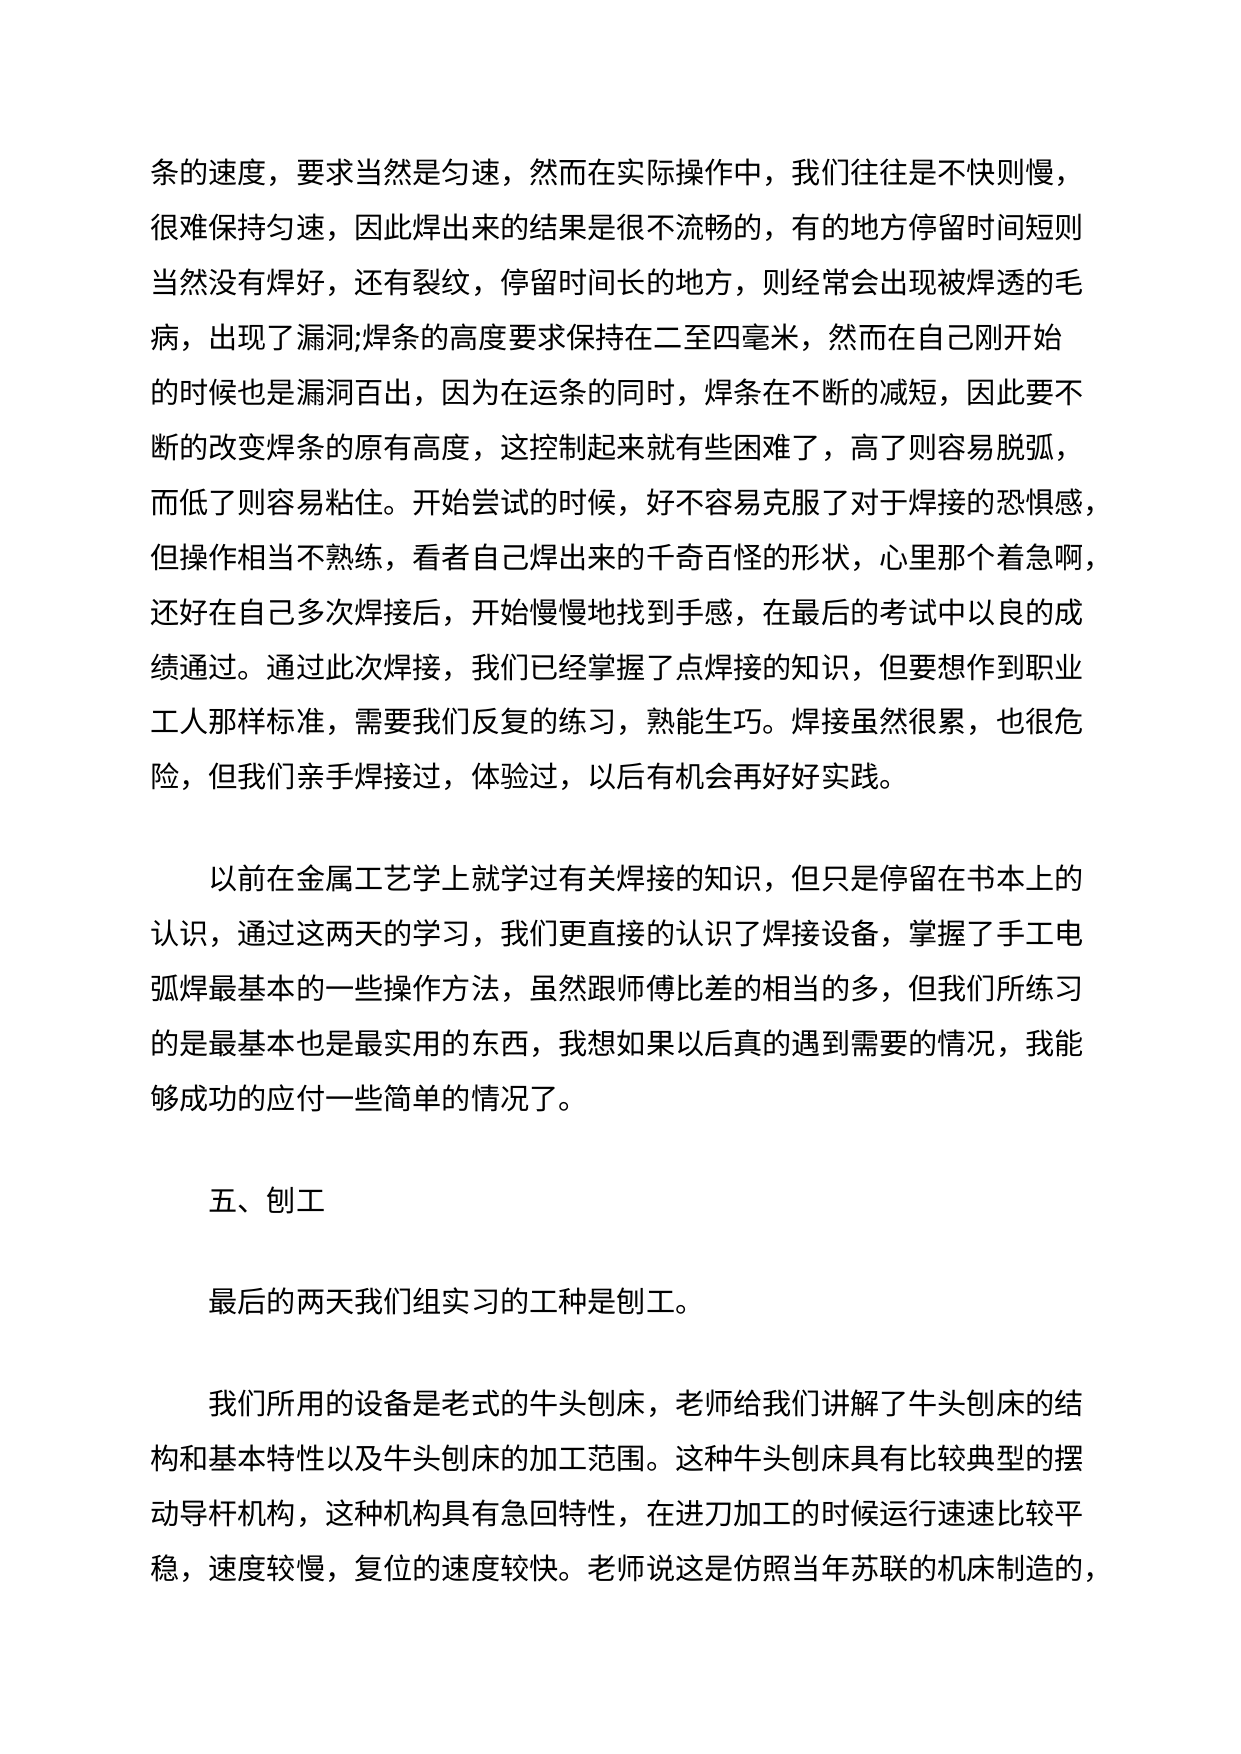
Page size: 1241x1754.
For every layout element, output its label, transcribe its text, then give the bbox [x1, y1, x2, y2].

text 以前在金属工艺学上就学过有关焊接的知识，但只是停留在书本上的认识，通过这两天的学习，我们更直接的认识了焊接设备，掌握了手工电弧焊最基本的一些操作方法，虽然跟师傅比差的相当的多，但我们所练习的是最基本也是最实用的东西，我想如果以后真的遇到需要的情况，我能够成功的应付一些简单的情况了。 [150, 856, 1090, 1118]
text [150, 150, 1090, 796]
text 最后的两天我们组实习的工种是刨工。 [150, 1279, 1090, 1321]
text 五、刨工 [150, 1177, 1090, 1219]
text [150, 1381, 1090, 1588]
